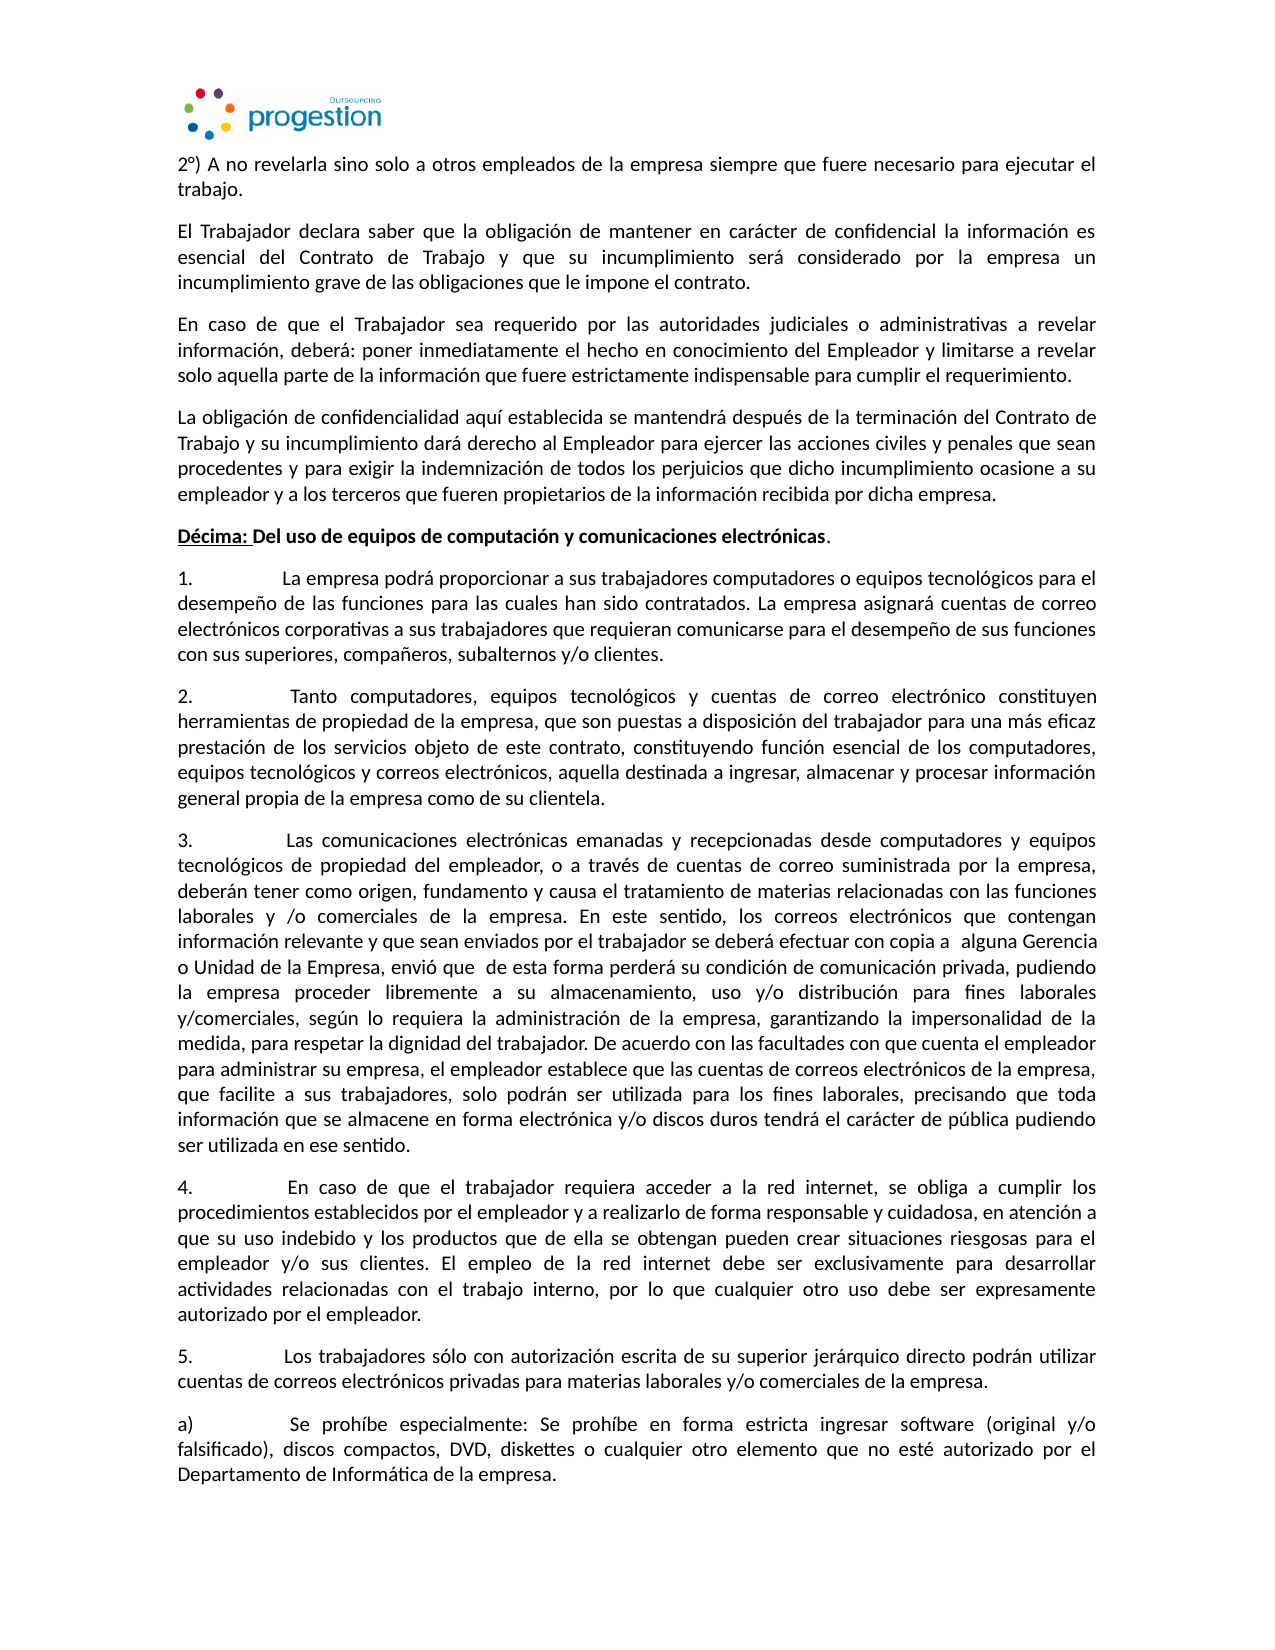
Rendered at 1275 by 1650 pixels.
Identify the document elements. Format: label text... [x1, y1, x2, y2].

text 2°) A no revelarla sino solo a otros empleados de la empresa siempre que fuere necesario para ejecutar el trabajo. [177, 151, 1098, 202]
text En caso de que el Trabajador sea requerido por las autoridades judiciales o administrativas a revelar información, deberá: poner inmediatamente el hecho en conocimiento del Empleador y limitarse a revelar solo aquella parte de la información que fuere estrictamente indispensable para cumplir el requerimiento. [177, 312, 1098, 388]
text El Trabajador declara saber que la obligación de mantener en carácter de confidencial la información es esencial del Contrato de Trabajo y que su incumplimiento será considerado por la empresa un incumplimiento grave de las obligaciones que le impone el contrato. [177, 219, 1098, 295]
picture [177, 73, 385, 152]
text 1. La empresa podrá proporcionar a sus trabajadores computadores o equipos tecnológicos para el desempeño de las funciones para las cuales han sido contratados. La empresa asignará cuentas de correo electrónicos corporativas a sus trabajadores que requieran comunicarse para el desempeño de sus funciones con sus superiores, compañeros, subalternos y/o clientes. [177, 565, 1098, 667]
text a) Se prohíbe especialmente: Se prohíbe en forma estricta ingresar software (original y/o falsificado), discos compactos, DVD, diskettes o cualquier otro elemento que no esté autorizado por el Departamento de Informática de la empresa. [177, 1411, 1098, 1487]
text 2. Tanto computadores, equipos tecnológicos y cuentas de correo electrónico constituyen herramientas de propiedad de la empresa, que son puestas a disposición del trabajador para una más eficaz prestación de los servicios objeto de este contrato, constituyendo función esencial de los computadores, equipos tecnológicos y correos electrónicos, aquella destinada a ingresar, almacenar y procesar información general propia de la empresa como de su clientela. [177, 683, 1098, 810]
text 3. Las comunicaciones electrónicas emanadas y recepcionadas desde computadores y equipos tecnológicos de propiedad del empleador, o a través de cuentas de correo suministrada por la empresa, deberán tener como origen, fundamento y causa el tratamiento de materias relacionadas con las funciones laborales y /o comerciales de la empresa. En este sentido, los correos electrónicos que contengan información relevante y que sean enviados por el trabajador se deberá efectuar con copia a alguna Gerencia o Unidad de la Empresa, envió que de esta forma perderá su condición de comunicación privada, pudiendo la empresa proceder libremente a su almacenamiento, uso y/o distribución para fines laborales y/comerciales, según lo requiera la administración de la empresa, garantizando la impersonalidad de la medida, para respetar la dignidad del trabajador. De acuerdo con las facultades con que cuenta el empleador para administrar su empresa, el empleador establece que las cuentas de correos electrónicos de la empresa, que facilite a sus trabajadores, solo podrán ser utilizada para los fines laborales, precisando que toda información que se almacene en forma electrónica y/o discos duros tendrá el carácter de pública pudiendo ser utilizada en ese sentido. [177, 827, 1098, 1157]
text Décima: Del uso de equipos de computación y comunicaciones electrónicas. [177, 523, 1098, 548]
text La obligación de confidencialidad aquí establecida se mantendrá después de la terminación del Contrato de Trabajo y su incumplimiento dará derecho al Empleador para ejercer las acciones civiles y penales que sean procedentes y para exigir la indemnización de todos los perjuicios que dicho incumplimiento ocasione a su empleador y a los terceros que fueren propietarios de la información recibida por dicha empresa. [177, 404, 1098, 506]
text 4. En caso de que el trabajador requiera acceder a la red internet, se obliga a cumplir los procedimientos establecidos por el empleador y a realizarlo de forma responsable y cuidadosa, en atención a que su uso indebido y los productos que de ella se obtengan pueden crear situaciones riesgosas para el empleador y/o sus clientes. El empleo de la red internet debe ser exclusivamente para desarrollar actividades relacionadas con el trabajo interno, por lo que cualquier otro uso debe ser expresamente autorizado por el empleador. [177, 1174, 1098, 1327]
text 5. Los trabajadores sólo con autorización escrita de su superior jerárquico directo podrán utilizar cuentas de correos electrónicos privadas para materias laborales y/o comerciales de la empresa. [177, 1343, 1098, 1394]
